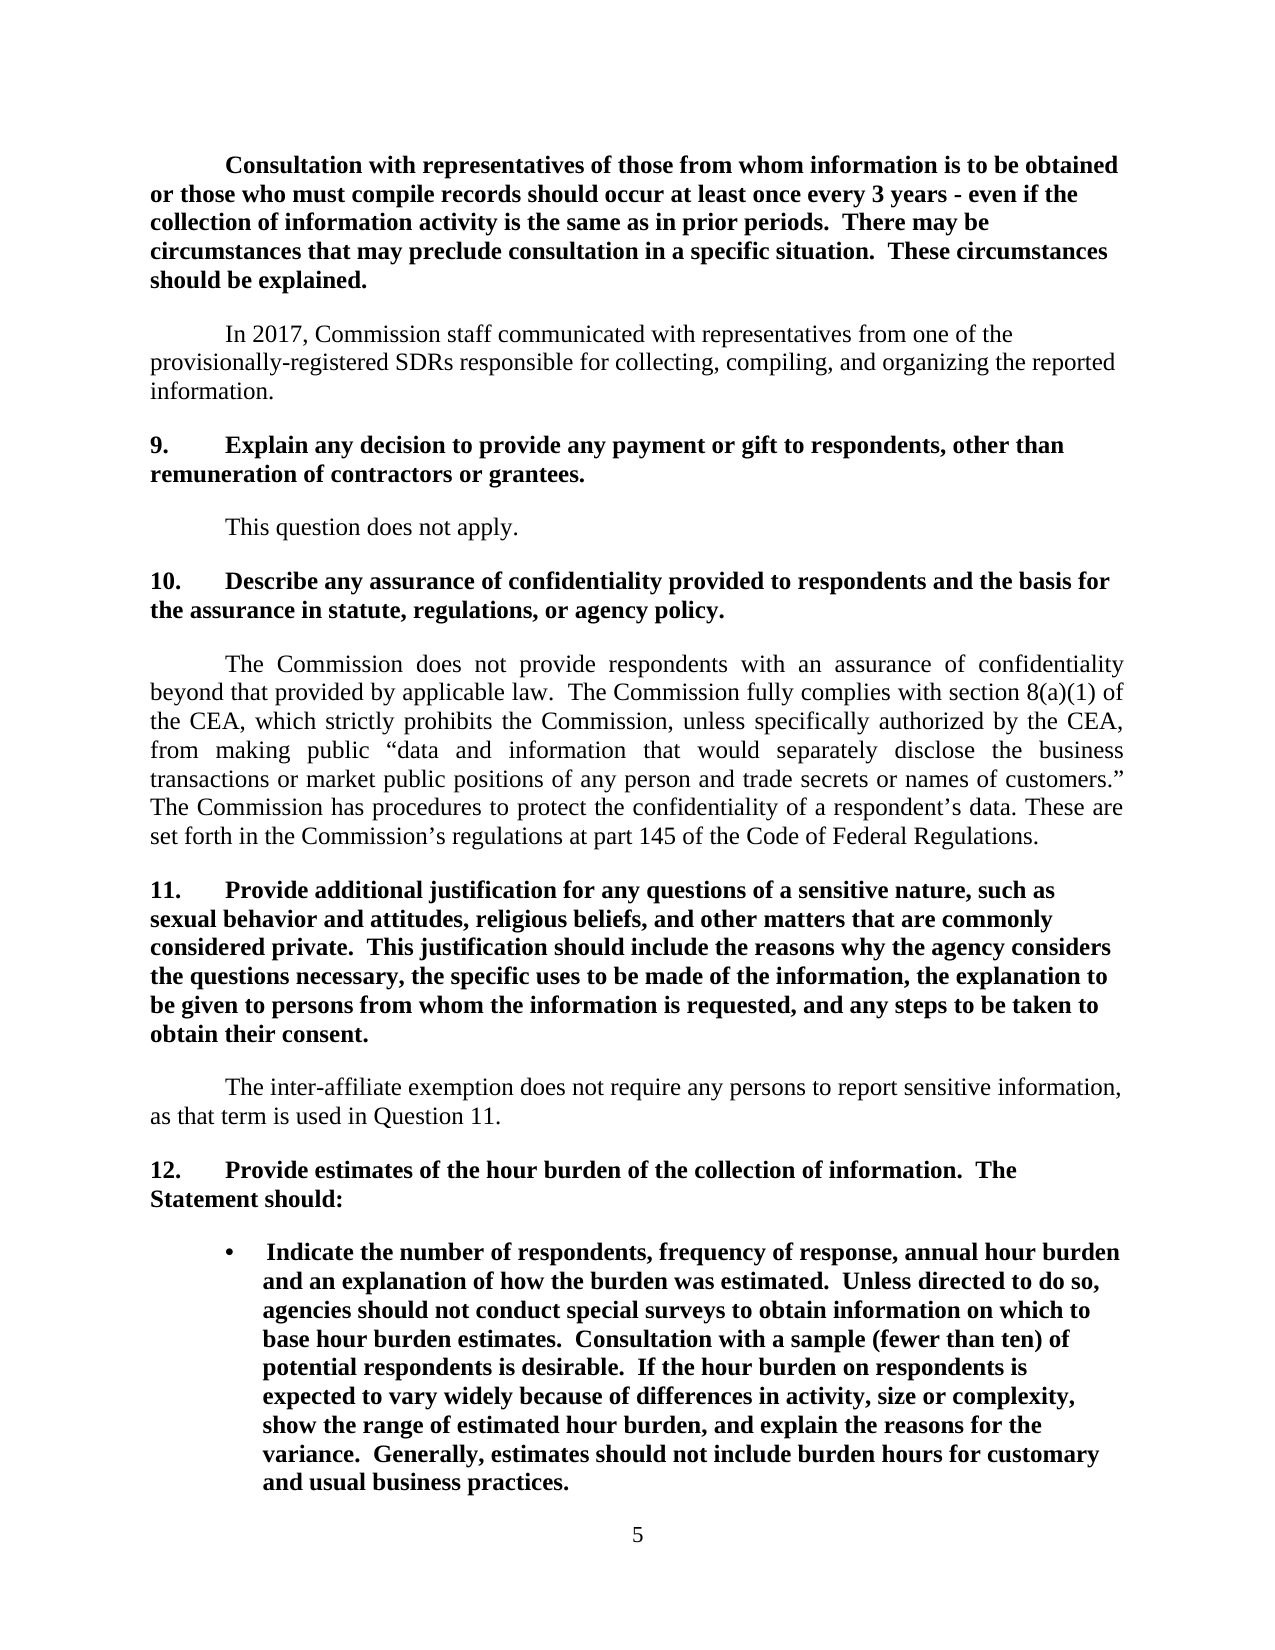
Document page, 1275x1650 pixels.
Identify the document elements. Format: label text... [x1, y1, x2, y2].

text In 2017, Commission staff communicated with representatives from one of the provisionally-registered SDRs responsible for collecting, compiling, and organizing the reported information. [150, 319, 1125, 405]
text This question does not apply. [150, 512, 1125, 541]
text The inter-affiliate exemption does not require any persons to report sensitive information, as that term is used in Question 11. [150, 1072, 1125, 1130]
text 12. Provide estimates of the hour burden of the collection of information. The Statement should: [150, 1155, 1125, 1212]
text 10. Describe any assurance of confidentiality provided to respondents and the basis for the assurance in statute, regulations, or agency policy. [150, 566, 1125, 624]
text The Commission does not provide respondents with an assurance of confidentiality beyond that provided by applicable law. The Commission fully complies with section 8(a)(1) of the CEA, which strictly prohibits the Commission, unless specifically authorized by the CEA, from making public “data and information that would separately disclose the business transactions or market public positions of any person and trade secrets or names of customers.” The Commission has procedures to protect the confidentiality of a respondent’s data. These are set forth in the Commission’s regulations at part 145 of the Code of Federal Regulations. [150, 649, 1125, 850]
text 9. Explain any decision to provide any payment or gift to respondents, other than remuneration of contractors or grantees. [150, 430, 1125, 487]
text Consultation with representatives of those from whom information is to be obtained or those who must compile records should occur at least once every 3 years - even if the collection of information activity is the same as in prior periods. There may be circumstances that may preclude consultation in a specific situation. These circumstances should be explained. [150, 150, 1125, 294]
text 11. Provide additional justification for any questions of a sensitive nature, such as sexual behavior and attitudes, religious beliefs, and other matters that are commonly considered private. This justification should include the reasons why the agency considers the questions necessary, the specific uses to be made of the information, the explanation to be given to persons from whom the information is requested, and any steps to be taken to obtain their consent. [150, 875, 1125, 1047]
list Indicate the number of respondents, frequency of response, annual hour burden and an explanation of how the burden was estimated. Unless directed to do so, agencies should not conduct special surveys to obtain information on which to base hour burden estimates. Consultation with a sample (fewer than ten) of potential respondents is desirable. If the hour burden on respondents is expected to vary widely because of differences in activity, size or complexity, show the range of estimated hour burden, and explain the reasons for the variance. Generally, estimates should not include burden hours for customary and usual business practices. [225, 1237, 1125, 1496]
